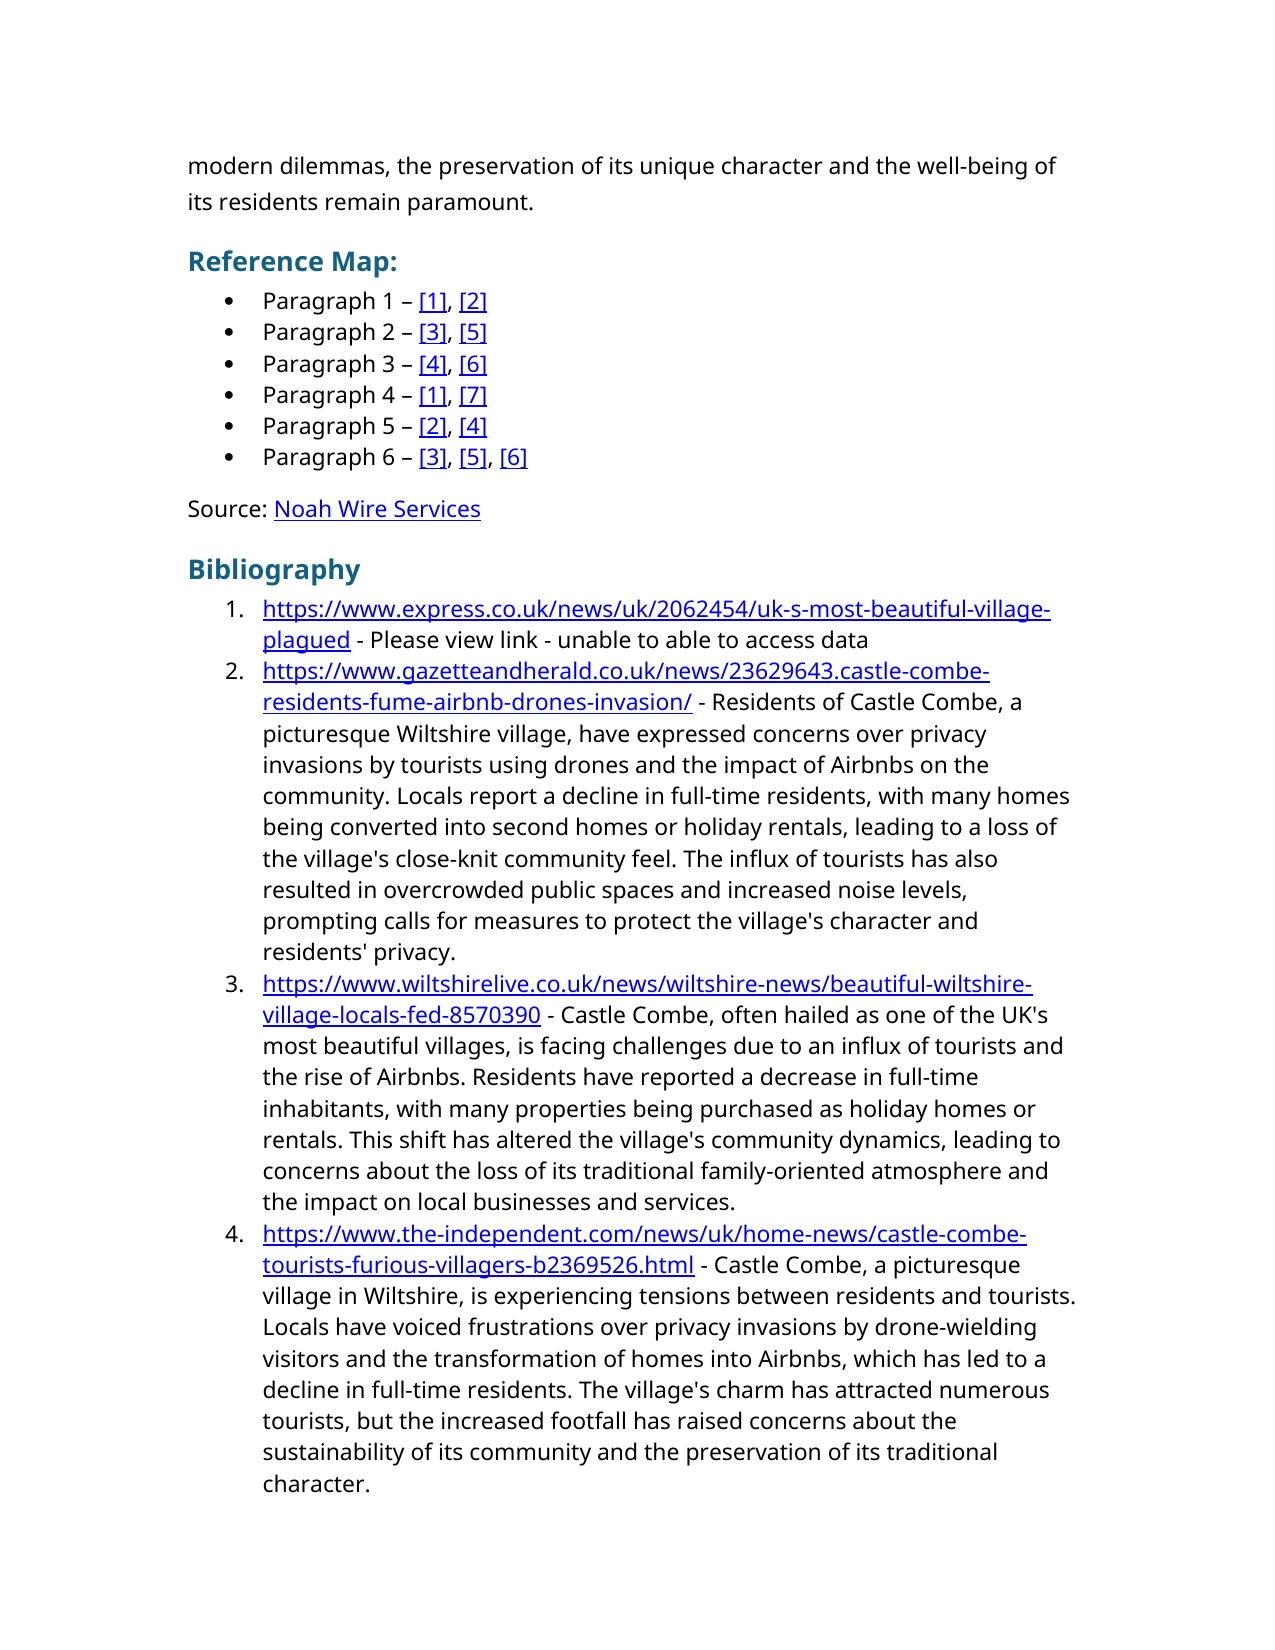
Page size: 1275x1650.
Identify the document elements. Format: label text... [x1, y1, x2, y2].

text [187, 150, 1087, 217]
list https://www.gazetteandherald.co.uk/news/23629643.castle-combe-residents-fume-airbnb-drones-invasion/ - Residents of Castle Combe, a picturesque Wiltshire village, have expressed concerns over privacy invasions by tourists using drones and the impact of Airbnbs on the community. Locals report a decline in full-time residents, with many homes being converted into second homes or holiday rentals, leading to a loss of the village's close-knit community feel. The influx of tourists has also resulted in overcrowded public spaces and increased noise levels, prompting calls for measures to protect the village's character and residents' privacy. [225, 655, 1087, 968]
list Paragraph 5 – [2], [4] [225, 410, 1087, 441]
subtitle Reference Map: [187, 243, 1087, 279]
list Paragraph 3 – [4], [6] [225, 348, 1087, 379]
list https://www.wiltshirelive.co.uk/news/wiltshire-news/beautiful-wiltshire-village-locals-fed-8570390 - Castle Combe, often hailed as one of the UK's most beautiful villages, is facing challenges due to an influx of tourists and the rise of Airbnbs. Residents have reported a decrease in full-time inhabitants, with many properties being purchased as holiday homes or rentals. This shift has altered the village's community dynamics, leading to concerns about the loss of its traditional family-oriented atmosphere and the impact on local businesses and services. [225, 968, 1087, 1218]
list Paragraph 4 – [1], [7] [225, 379, 1087, 410]
subtitle Bibliography [187, 550, 1087, 587]
list Paragraph 2 – [3], [5] [225, 316, 1087, 348]
text Source: Noah Wire Services [187, 493, 1087, 525]
list Paragraph 6 – [3], [5], [6] [225, 441, 1087, 473]
list Paragraph 1 – [1], [2] [225, 285, 1087, 316]
list https://www.the-independent.com/news/uk/home-news/castle-combe-tourists-furious-villagers-b2369526.html - Castle Combe, a picturesque village in Wiltshire, is experiencing tensions between residents and tourists. Locals have voiced frustrations over privacy invasions by drone-wielding visitors and the transformation of homes into Airbnbs, which has led to a decline in full-time residents. The village's charm has attracted numerous tourists, but the increased footfall has raised concerns about the sustainability of its community and the preservation of its traditional character. [225, 1218, 1087, 1499]
list https://www.express.co.uk/news/uk/2062454/uk-s-most-beautiful-village-plagued - Please view link - unable to able to access data [225, 593, 1087, 655]
